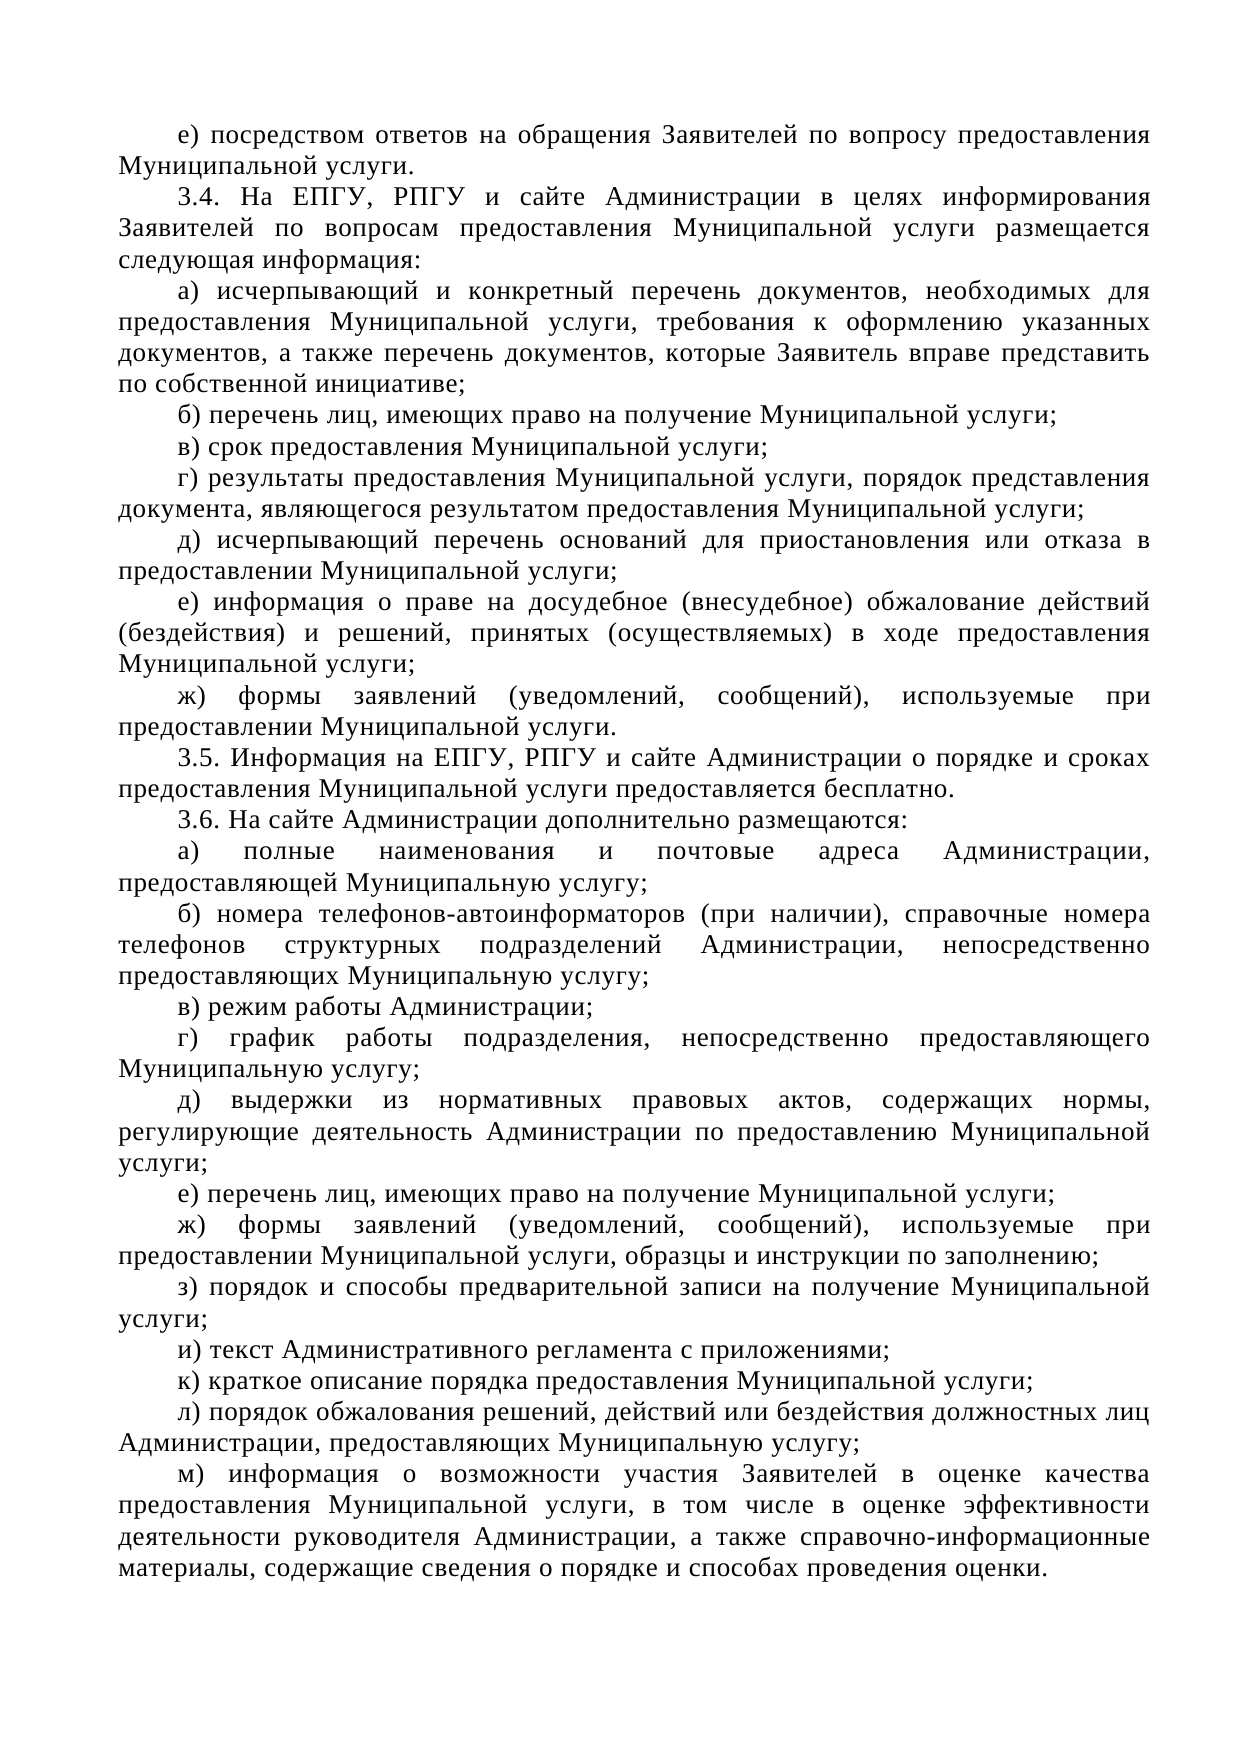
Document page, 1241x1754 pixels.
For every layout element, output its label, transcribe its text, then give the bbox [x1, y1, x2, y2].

text б) перечень лиц, имеющих право на получение Муниципальной услуги; [118, 398, 1152, 429]
text л) порядок обжалования решений, действий или бездействия должностных лиц Администрации, предоставляющих Муниципальную услугу; [118, 1395, 1152, 1457]
text е) посредством ответов на обращения Заявителей по вопросу предоставления Муниципальной услуги. [118, 118, 1152, 180]
text ж) формы заявлений (уведомлений, сообщений), используемые при предоставлении Муниципальной услуги. [118, 679, 1152, 741]
text а) исчерпывающий и конкретный перечень документов, необходимых для предоставления Муниципальной услуги, требования к оформлению указанных документов, а также перечень документов, которые Заявитель вправе представить по собственной инициативе; [118, 274, 1152, 398]
text г) график работы подразделения, непосредственно предоставляющего Муниципальную услугу; [118, 1021, 1152, 1084]
text г) результаты предоставления Муниципальной услуги, порядок представления документа, являющегося результатом предоставления Муниципальной услуги; [118, 461, 1152, 523]
text а) полные наименования и почтовые адреса Администрации, предоставляющей Муниципальную услугу; [118, 834, 1152, 897]
text 3.5. Информация на ЕПГУ, РПГУ и сайте Администрации о порядке и сроках предоставления Муниципальной услуги предоставляется бесплатно. [118, 741, 1152, 803]
text ж) формы заявлений (уведомлений, сообщений), используемые при предоставлении Муниципальной услуги, образцы и инструкции по заполнению; [118, 1208, 1152, 1271]
text е) перечень лиц, имеющих право на получение Муниципальной услуги; [118, 1177, 1152, 1208]
text б) номера телефонов-автоинформаторов (при наличии), справочные номера телефонов структурных подразделений Администрации, непосредственно предоставляющих Муниципальную услугу; [118, 897, 1152, 990]
text д) выдержки из нормативных правовых актов, содержащих нормы, регулирующие деятельность Администрации по предоставлению Муниципальной услуги; [118, 1084, 1152, 1177]
text 3.4. На ЕПГУ, РПГУ и сайте Администрации в целях информирования Заявителей по вопросам предоставления Муниципальной услуги размещается следующая информация: [118, 180, 1152, 274]
text д) исчерпывающий перечень оснований для приостановления или отказа в предоставлении Муниципальной услуги; [118, 523, 1152, 585]
text 3.6. На сайте Администрации дополнительно размещаются: [118, 803, 1152, 834]
text в) срок предоставления Муниципальной услуги; [118, 429, 1152, 461]
text и) текст Административного регламента с приложениями; [118, 1333, 1152, 1364]
text к) краткое описание порядка предоставления Муниципальной услуги; [118, 1364, 1152, 1395]
text е) информация о праве на досудебное (внесудебное) обжалование действий (бездействия) и решений, принятых (осуществляемых) в ходе предоставления Муниципальной услуги; [118, 585, 1152, 679]
text м) информация о возможности участия Заявителей в оценке качества предоставления Муниципальной услуги, в том числе в оценке эффективности деятельности руководителя Администрации, а также справочно-информационные материалы, содержащие сведения о порядке и способах проведения оценки. [118, 1457, 1152, 1582]
text в) режим работы Администрации; [118, 990, 1152, 1021]
text з) порядок и способы предварительной записи на получение Муниципальной услуги; [118, 1271, 1152, 1333]
